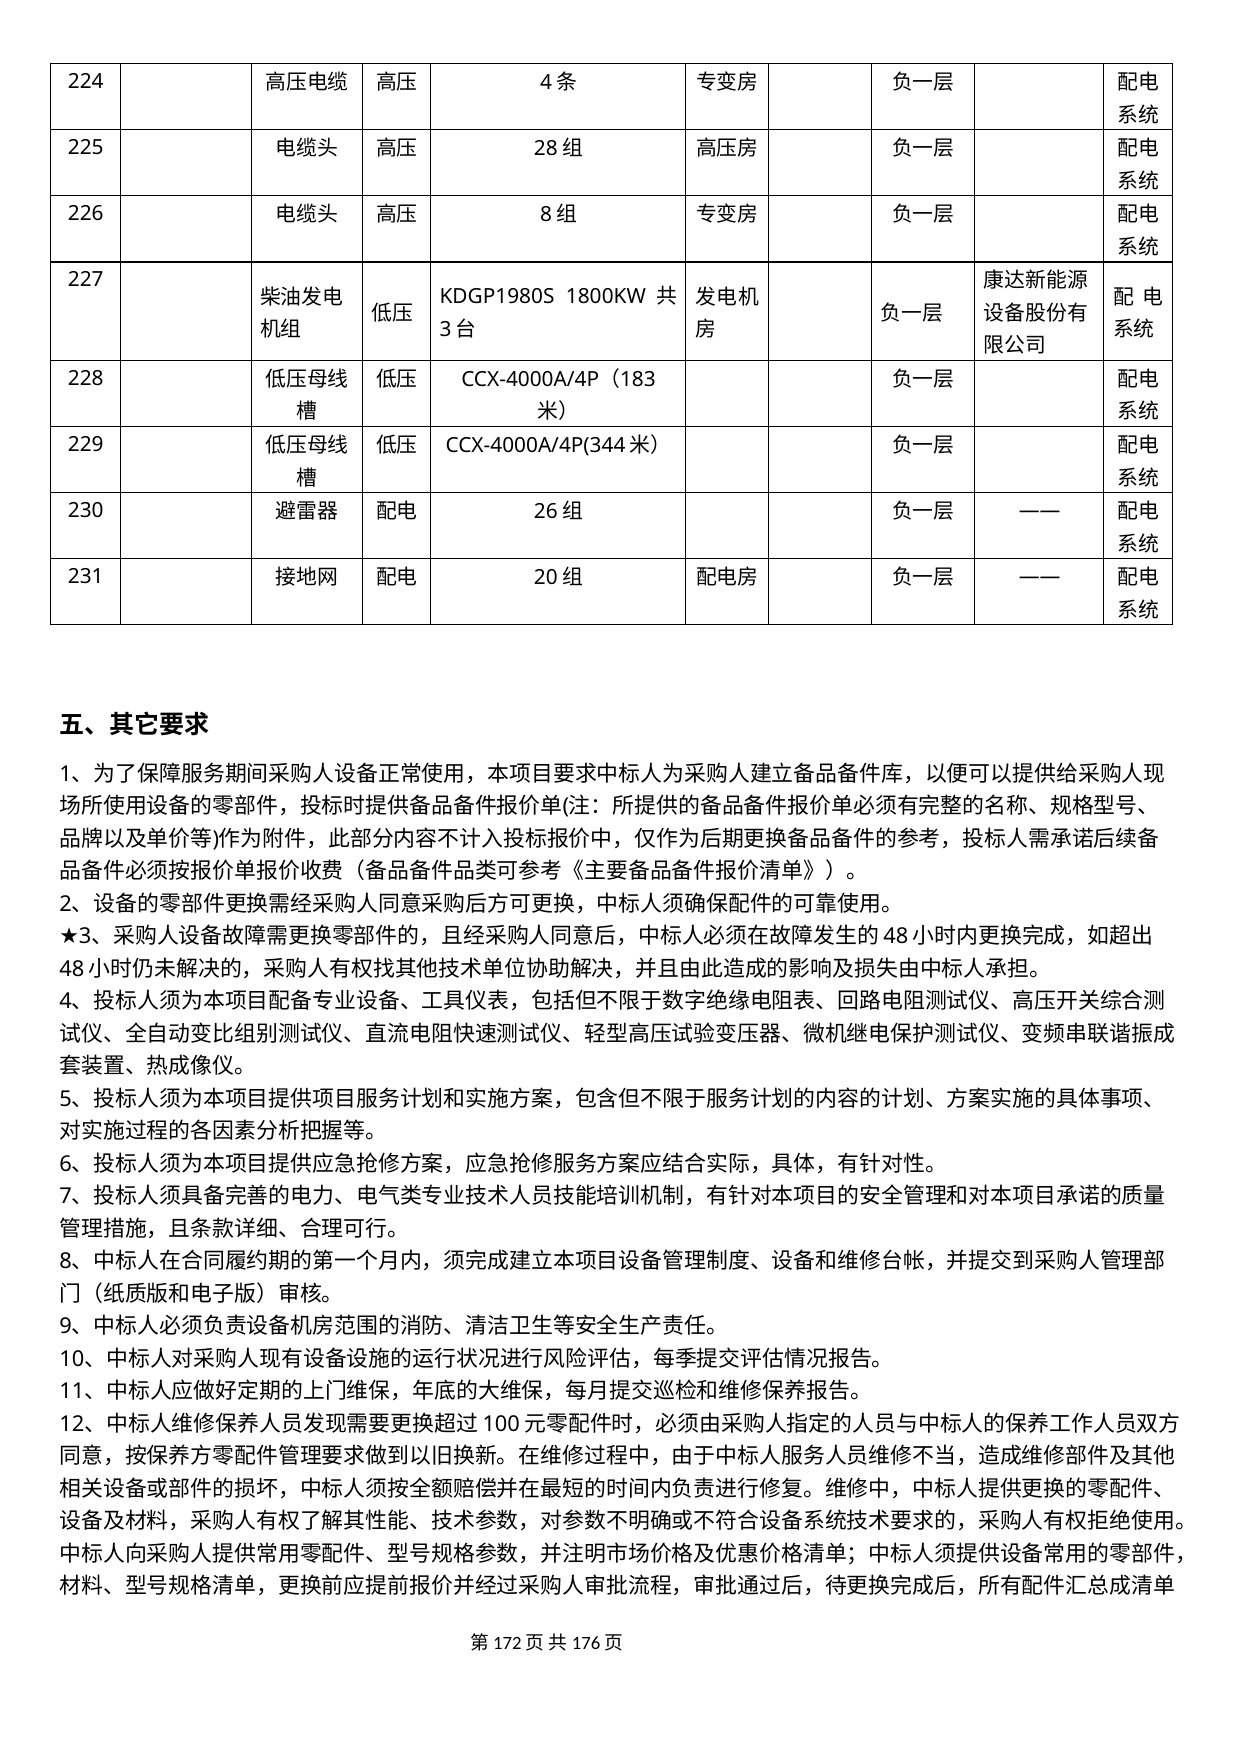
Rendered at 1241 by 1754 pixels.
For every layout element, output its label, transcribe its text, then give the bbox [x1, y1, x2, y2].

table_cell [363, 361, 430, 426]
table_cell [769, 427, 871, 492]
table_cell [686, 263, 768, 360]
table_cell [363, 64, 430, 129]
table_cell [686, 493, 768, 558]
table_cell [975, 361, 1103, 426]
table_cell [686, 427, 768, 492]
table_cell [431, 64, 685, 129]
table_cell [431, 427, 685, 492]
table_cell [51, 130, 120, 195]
text ★3、采购人设备故障需更换零部件的，且经采购人同意后，中标人必须在故障发生的48小时内更换完成，如超出48小时仍未解决的，采购人有权找其他技术单位协助解决，并且由此造成的影响及损失由中标人承担。 [59, 918, 1181, 983]
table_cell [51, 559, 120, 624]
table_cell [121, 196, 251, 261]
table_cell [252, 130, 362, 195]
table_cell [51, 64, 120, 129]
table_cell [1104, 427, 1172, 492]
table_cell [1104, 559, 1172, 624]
list 投标人须具备完善的电力、电气类专业技术人员技能培训机制，有针对本项目的安全管理和对本项目承诺的质量管理措施，且条款详细、合理可行。 [59, 1178, 1181, 1243]
list 中标人在合同履约期的第一个月内，须完成建立本项目设备管理制度、设备和维修台帐，并提交到采购人管理部门（纸质版和电子版）审核。 [59, 1243, 1181, 1308]
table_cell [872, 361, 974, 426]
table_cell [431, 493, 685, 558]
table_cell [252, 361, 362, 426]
text 2、设备的零部件更换需经采购人同意采购后方可更换，中标人须确保配件的可靠使用。 [59, 885, 1181, 918]
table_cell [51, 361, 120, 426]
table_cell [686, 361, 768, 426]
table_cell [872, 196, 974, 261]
list 中标人对采购人现有设备设施的运行状况进行风险评估，每季提交评估情况报告。 [59, 1340, 1181, 1373]
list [59, 1405, 1181, 1600]
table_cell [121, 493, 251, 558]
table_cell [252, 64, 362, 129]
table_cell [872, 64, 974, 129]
list 投标人须为本项目提供项目服务计划和实施方案，包含但不限于服务计划的内容的计划、方案实施的具体事项、对实施过程的各因素分析把握等。 [59, 1080, 1181, 1145]
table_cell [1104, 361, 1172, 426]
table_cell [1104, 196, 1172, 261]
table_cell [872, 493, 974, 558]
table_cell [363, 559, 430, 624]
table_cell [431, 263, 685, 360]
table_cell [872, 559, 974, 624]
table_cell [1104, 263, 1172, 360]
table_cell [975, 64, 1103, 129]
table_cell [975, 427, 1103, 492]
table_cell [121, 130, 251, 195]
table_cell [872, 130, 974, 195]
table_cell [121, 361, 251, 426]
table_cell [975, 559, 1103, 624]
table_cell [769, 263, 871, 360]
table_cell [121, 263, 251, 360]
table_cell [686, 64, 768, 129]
list 中标人必须负责设备机房范围的消防、清洁卫生等安全生产责任。 [59, 1308, 1181, 1340]
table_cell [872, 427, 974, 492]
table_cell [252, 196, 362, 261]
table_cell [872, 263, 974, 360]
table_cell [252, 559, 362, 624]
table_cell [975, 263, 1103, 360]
text 1、为了保障服务期间采购人设备正常使用，本项目要求中标人为采购人建立备品备件库，以便可以提供给采购人现场所使用设备的零部件，投标时提供备品备件报价单(注：所提供的备品备件报价单必须有完整的名称、规格型号、品牌以及单价等)作为附件，此部分内容不计入投标报价中，仅作为后期更换备品备件的参考，投标人需承诺后续备品备件必须按报价单报价收费（备品备件品类可参考《主要备品备件报价清单》）。 [59, 755, 1181, 885]
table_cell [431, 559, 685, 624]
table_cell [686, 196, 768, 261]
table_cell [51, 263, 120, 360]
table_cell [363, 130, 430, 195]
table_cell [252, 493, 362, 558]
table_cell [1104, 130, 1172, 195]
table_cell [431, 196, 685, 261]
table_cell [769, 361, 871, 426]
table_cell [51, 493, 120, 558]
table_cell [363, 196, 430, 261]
text 五、其它要求 [59, 690, 1181, 755]
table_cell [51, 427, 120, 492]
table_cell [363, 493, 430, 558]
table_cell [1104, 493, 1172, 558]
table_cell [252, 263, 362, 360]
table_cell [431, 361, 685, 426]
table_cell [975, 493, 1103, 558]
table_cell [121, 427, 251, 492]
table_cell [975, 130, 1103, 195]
list 投标人须为本项目配备专业设备、工具仪表，包括但不限于数字绝缘电阻表、回路电阻测试仪、高压开关综合测试仪、全自动变比组别测试仪、直流电阻快速测试仪、轻型高压试验变压器、微机继电保护测试仪、变频串联谐振成套装置、热成像仪。 [59, 983, 1181, 1080]
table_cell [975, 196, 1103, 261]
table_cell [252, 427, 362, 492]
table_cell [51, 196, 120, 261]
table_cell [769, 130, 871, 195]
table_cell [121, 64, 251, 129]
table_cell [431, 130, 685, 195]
list 投标人须为本项目提供应急抢修方案，应急抢修服务方案应结合实际，具体，有针对性。 [59, 1145, 1181, 1178]
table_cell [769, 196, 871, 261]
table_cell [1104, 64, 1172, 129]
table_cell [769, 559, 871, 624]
list 中标人应做好定期的上门维保，年底的大维保，每月提交巡检和维修保养报告。 [59, 1373, 1181, 1405]
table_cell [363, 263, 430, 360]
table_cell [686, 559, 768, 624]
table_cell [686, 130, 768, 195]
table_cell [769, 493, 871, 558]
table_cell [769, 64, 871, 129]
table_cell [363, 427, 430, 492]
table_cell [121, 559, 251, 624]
